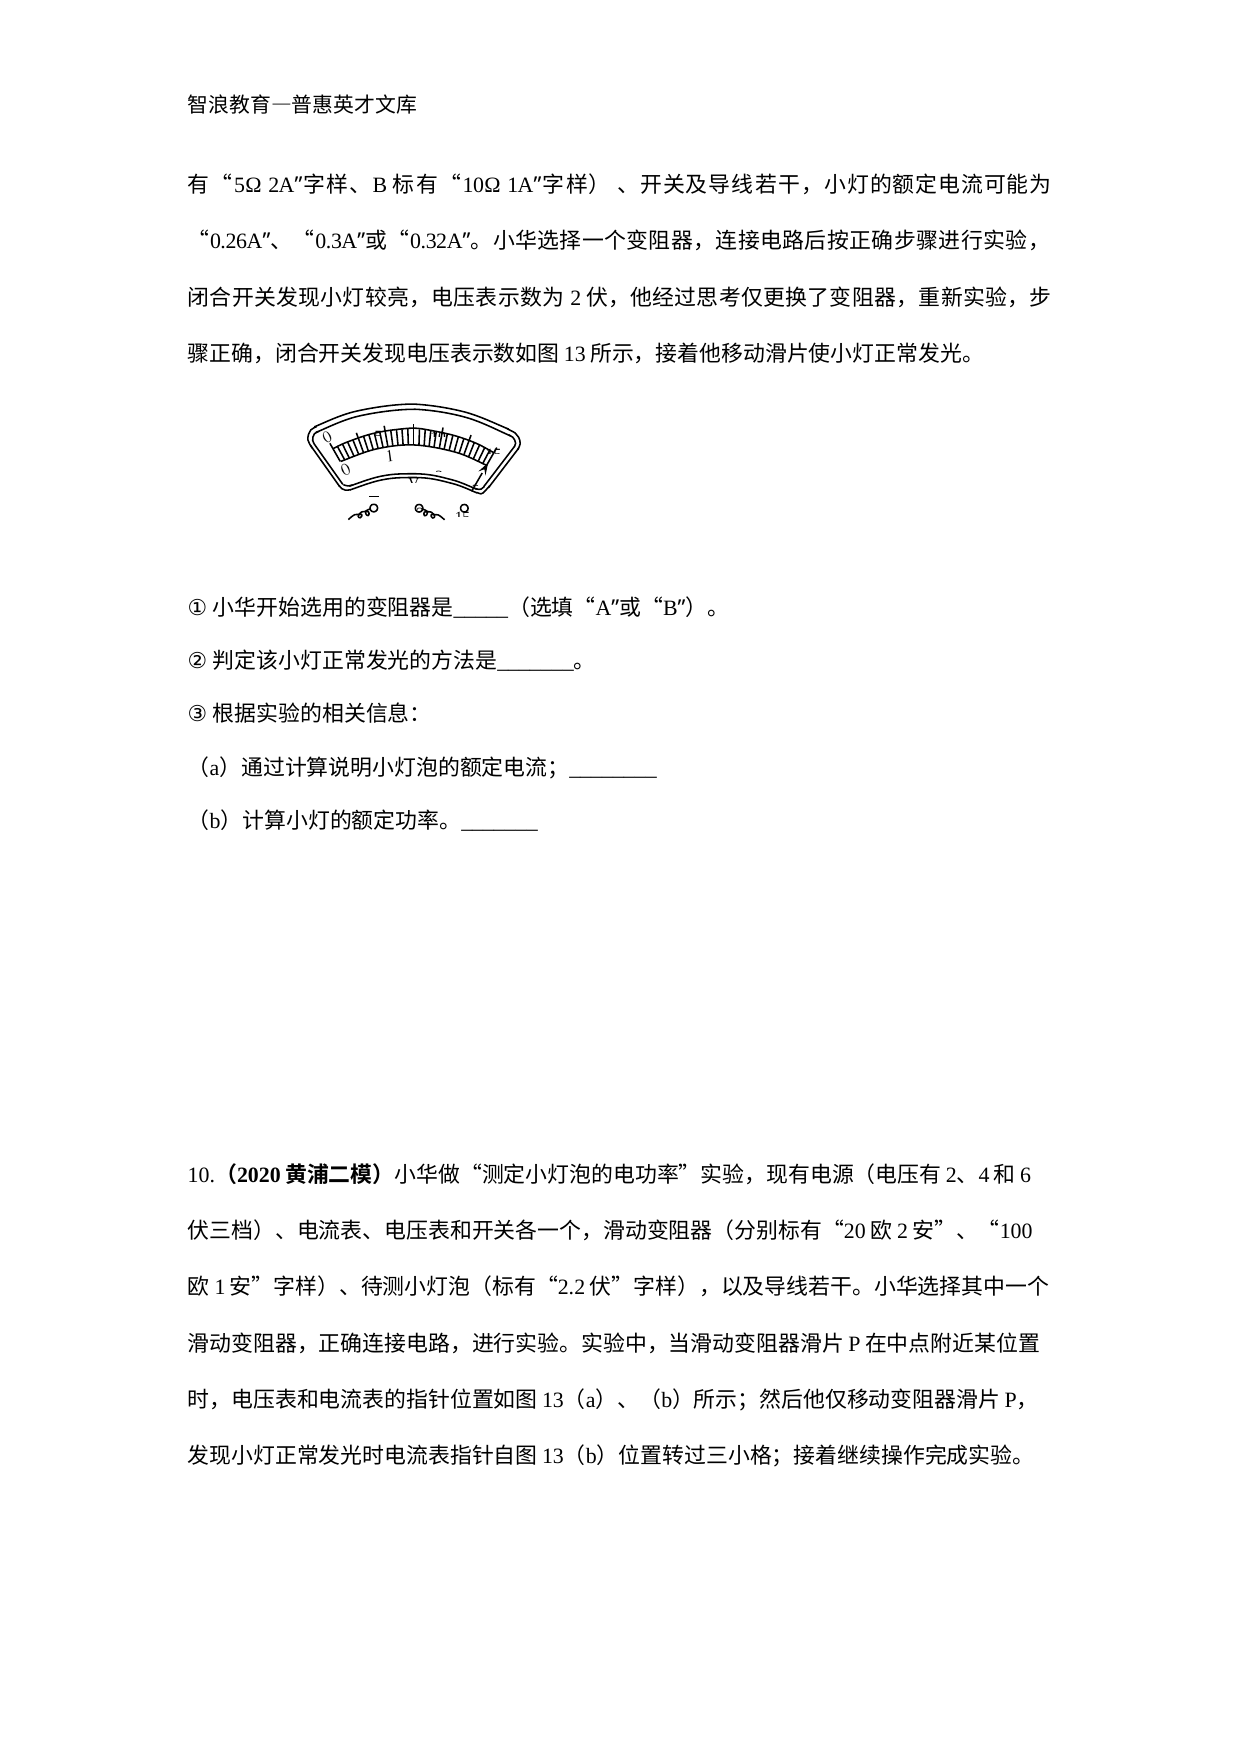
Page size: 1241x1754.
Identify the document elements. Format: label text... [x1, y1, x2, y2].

text （a）通过计算说明小灯泡的额定电流；________ [187, 747, 1053, 784]
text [187, 164, 1053, 371]
text ② 判定该小灯正常发光的方法是_______。 [187, 640, 1053, 677]
text （b）计算小灯的额定功率。_______ [187, 800, 1053, 837]
text 10.（2020黄浦二模）小华做“测定小灯泡的电功率”实验，现有电源（电压有2、4和6伏三档）、电流表、电压表和开关各一个，滑动变阻器（分别标有“20欧 2安”、“100欧 1安”字样）、待测小灯泡（标有“2.2伏”字样），以及导线若干。小华选择其中一个滑动变阻器，正确连接电路，进行实验。实验中，当滑动变阻器滑片P在中点附近某位置时，电压表和电流表的指针位置如图13（a）、（b）所示；然后他仅移动变阻器滑片P，发现小灯正常发光时电流表指针自图13（b）位置转过三小格；接着继续操作完成实验。 [187, 1154, 1053, 1473]
text ③ 根据实验的相关信息： [187, 693, 1053, 731]
text ① 小华开始选用的变阻器是_____（选填“A”或“B”）。 [187, 587, 1053, 624]
